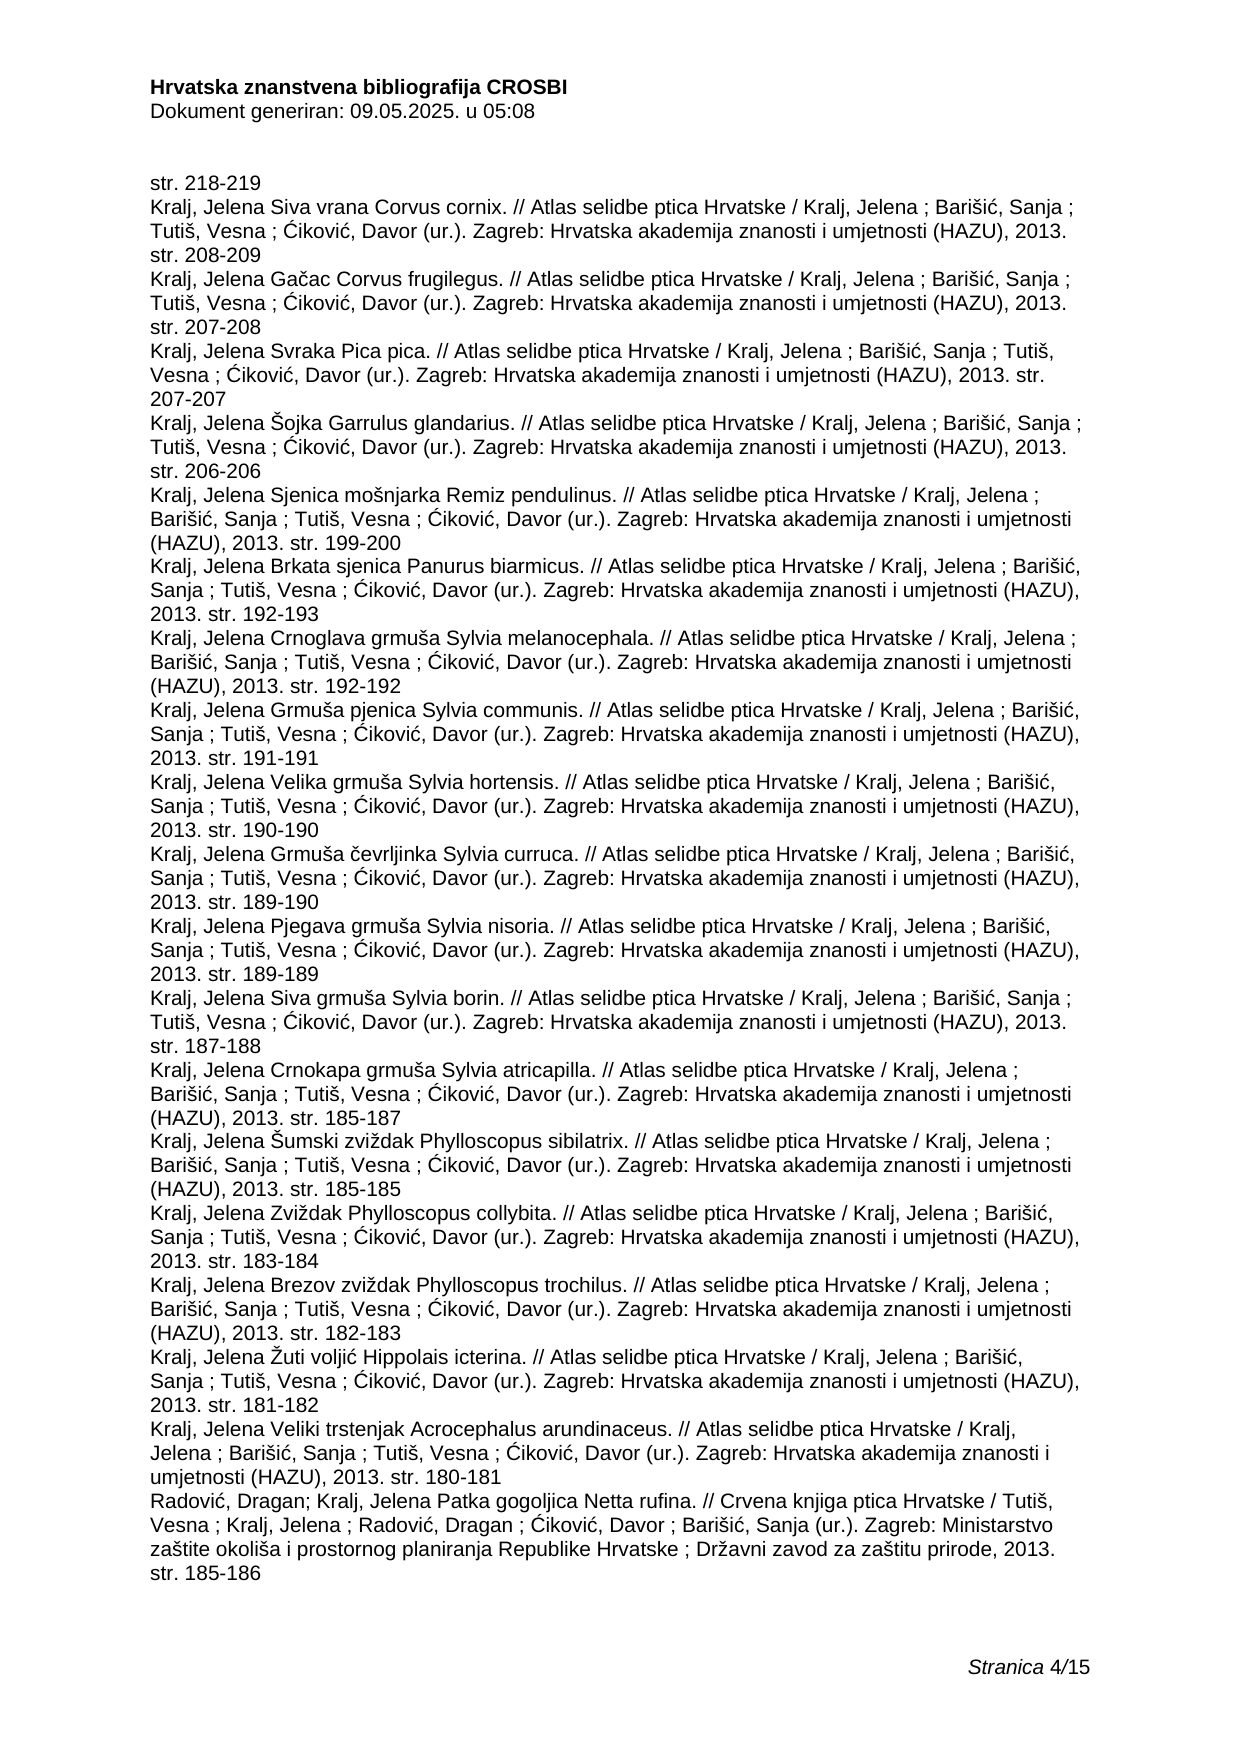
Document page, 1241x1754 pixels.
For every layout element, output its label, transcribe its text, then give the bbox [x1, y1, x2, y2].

text Kralj, Jelena [150, 626, 1090, 698]
text Kralj, Jelena [150, 914, 1090, 986]
text Kralj, Jelena [150, 171, 1090, 195]
text Kralj, Jelena [150, 1129, 1090, 1201]
text Kralj, Jelena [150, 267, 1090, 339]
text Kralj, Jelena [150, 1417, 1090, 1489]
text Radović, Dragan; Kralj, Jelena [150, 1489, 1090, 1584]
text Kralj, Jelena [150, 698, 1090, 770]
text Kralj, Jelena [150, 1057, 1090, 1129]
text Kralj, Jelena [150, 1345, 1090, 1417]
text Kralj, Jelena [150, 554, 1090, 626]
text Kralj, Jelena [150, 986, 1090, 1057]
text Kralj, Jelena [150, 411, 1090, 482]
text Kralj, Jelena [150, 195, 1090, 267]
text Kralj, Jelena [150, 842, 1090, 914]
text Kralj, Jelena [150, 1273, 1090, 1345]
text Kralj, Jelena [150, 482, 1090, 554]
text Kralj, Jelena [150, 339, 1090, 411]
text Kralj, Jelena [150, 770, 1090, 842]
text Kralj, Jelena [150, 1201, 1090, 1273]
